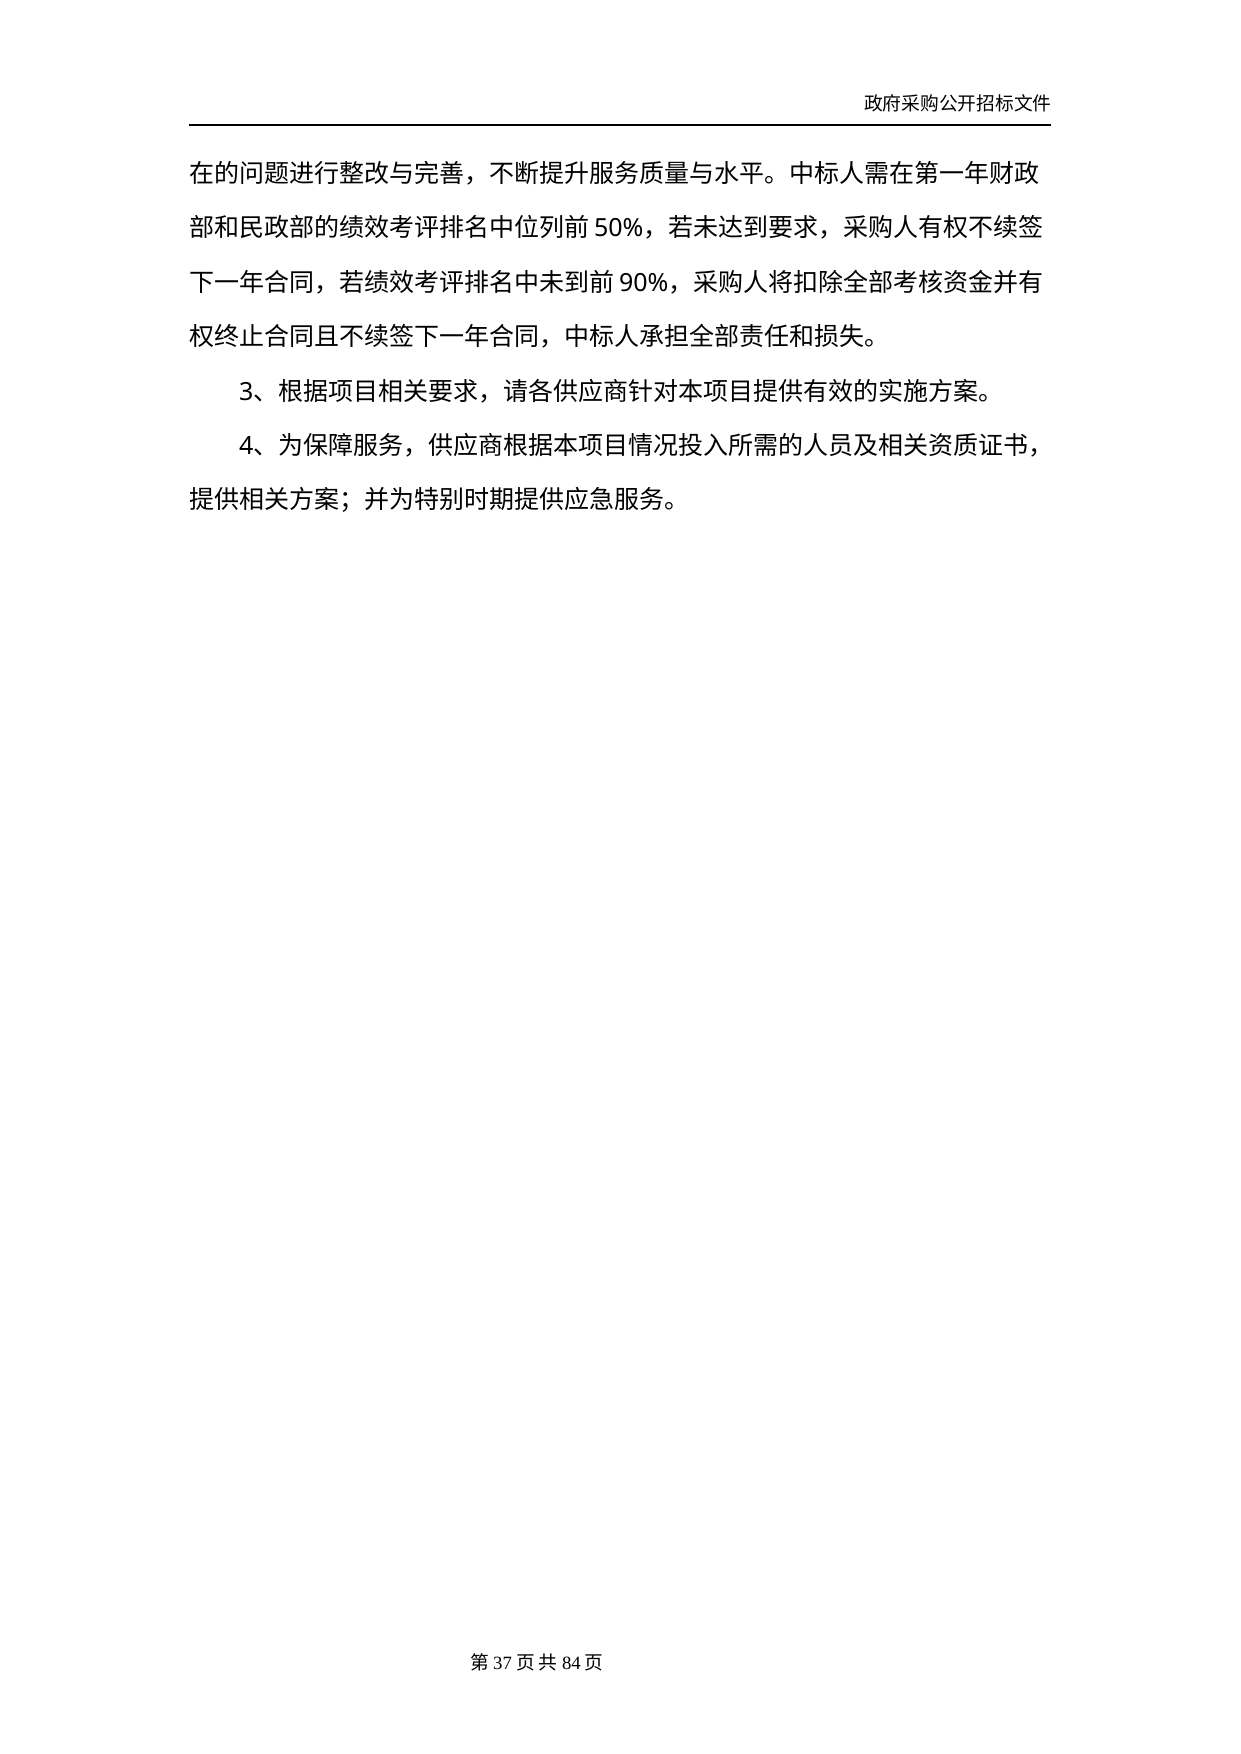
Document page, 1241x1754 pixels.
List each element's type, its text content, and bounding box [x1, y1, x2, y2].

text 4、为保障服务，供应商根据本项目情况投入所需的人员及相关资质证书，提供相关方案；并为特别时期提供应急服务。 [189, 425, 1051, 516]
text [189, 153, 1051, 353]
text 3、根据项目相关要求，请各供应商针对本项目提供有效的实施方案。 [189, 371, 1051, 407]
